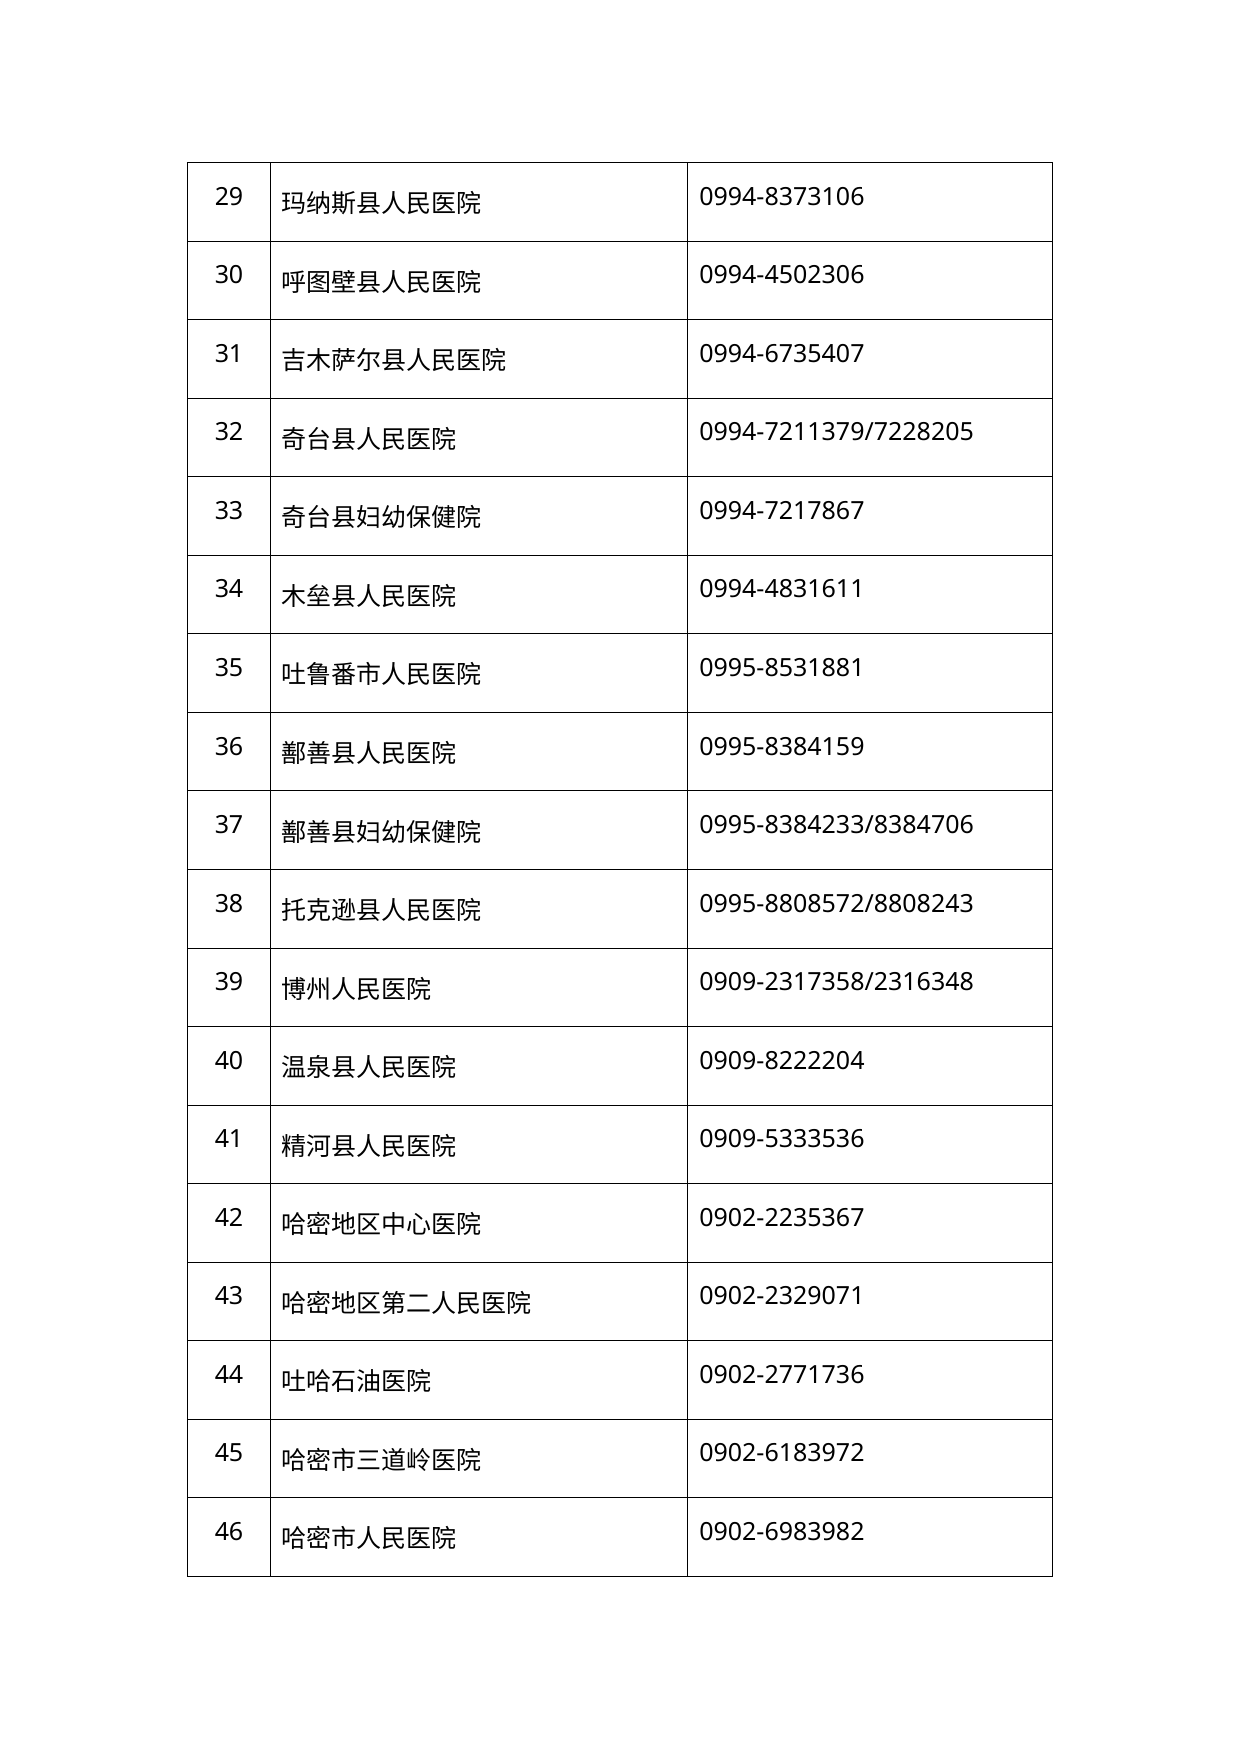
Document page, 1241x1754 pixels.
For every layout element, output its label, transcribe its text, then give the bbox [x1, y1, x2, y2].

table_cell 0994-8373106 [688, 163, 1052, 241]
table_cell 哈密市人民医院 [271, 1498, 687, 1576]
table_cell 温泉县人民医院 [271, 1027, 687, 1104]
table_cell 39 [188, 949, 270, 1026]
table_cell 0994-4502306 [688, 242, 1052, 319]
table_cell 41 [188, 1106, 270, 1183]
table_cell 0995-8808572/8808243 [688, 870, 1052, 947]
table_cell 36 [188, 713, 270, 790]
table_cell 45 [188, 1420, 270, 1497]
table_cell 0902-6183972 [688, 1420, 1052, 1497]
table_cell 0994-6735407 [688, 320, 1052, 398]
table_cell 0994-7211379/7228205 [688, 399, 1052, 476]
table_cell 40 [188, 1027, 270, 1104]
table_cell 33 [188, 477, 270, 555]
table_cell 木垒县人民医院 [271, 556, 687, 633]
table_cell 0995-8531881 [688, 634, 1052, 712]
table_cell 奇台县妇幼保健院 [271, 477, 687, 555]
table_cell 博州人民医院 [271, 949, 687, 1026]
table_cell 29 [188, 163, 270, 241]
table_cell 32 [188, 399, 270, 476]
table_cell 吉木萨尔县人民医院 [271, 320, 687, 398]
table_cell 哈密市三道岭医院 [271, 1420, 687, 1497]
table_cell 鄯善县妇幼保健院 [271, 791, 687, 869]
table_cell 43 [188, 1263, 270, 1340]
table_cell 37 [188, 791, 270, 869]
table_cell 0902-2235367 [688, 1184, 1052, 1262]
table_cell 0909-2317358/2316348 [688, 949, 1052, 1026]
table_cell 0902-6983982 [688, 1498, 1052, 1576]
table_cell 0995-8384233/8384706 [688, 791, 1052, 869]
table_cell 35 [188, 634, 270, 712]
table_cell 0995-8384159 [688, 713, 1052, 790]
table_cell 0902-2329071 [688, 1263, 1052, 1340]
table_cell 34 [188, 556, 270, 633]
table_cell 0902-2771736 [688, 1341, 1052, 1419]
table_cell 30 [188, 242, 270, 319]
table_cell 精河县人民医院 [271, 1106, 687, 1183]
table_cell 玛纳斯县人民医院 [271, 163, 687, 241]
table_cell 0994-4831611 [688, 556, 1052, 633]
table_cell 46 [188, 1498, 270, 1576]
table_cell 31 [188, 320, 270, 398]
table_cell 42 [188, 1184, 270, 1262]
table_cell 鄯善县人民医院 [271, 713, 687, 790]
table_cell 44 [188, 1341, 270, 1419]
table_cell 0909-5333536 [688, 1106, 1052, 1183]
table_cell 38 [188, 870, 270, 947]
table_cell 吐哈石油医院 [271, 1341, 687, 1419]
table_cell 呼图壁县人民医院 [271, 242, 687, 319]
table_cell 哈密地区中心医院 [271, 1184, 687, 1262]
table_cell 吐鲁番市人民医院 [271, 634, 687, 712]
table_cell 0909-8222204 [688, 1027, 1052, 1104]
table_cell 奇台县人民医院 [271, 399, 687, 476]
table_cell 托克逊县人民医院 [271, 870, 687, 947]
table_cell 0994-7217867 [688, 477, 1052, 555]
table_cell 哈密地区第二人民医院 [271, 1263, 687, 1340]
